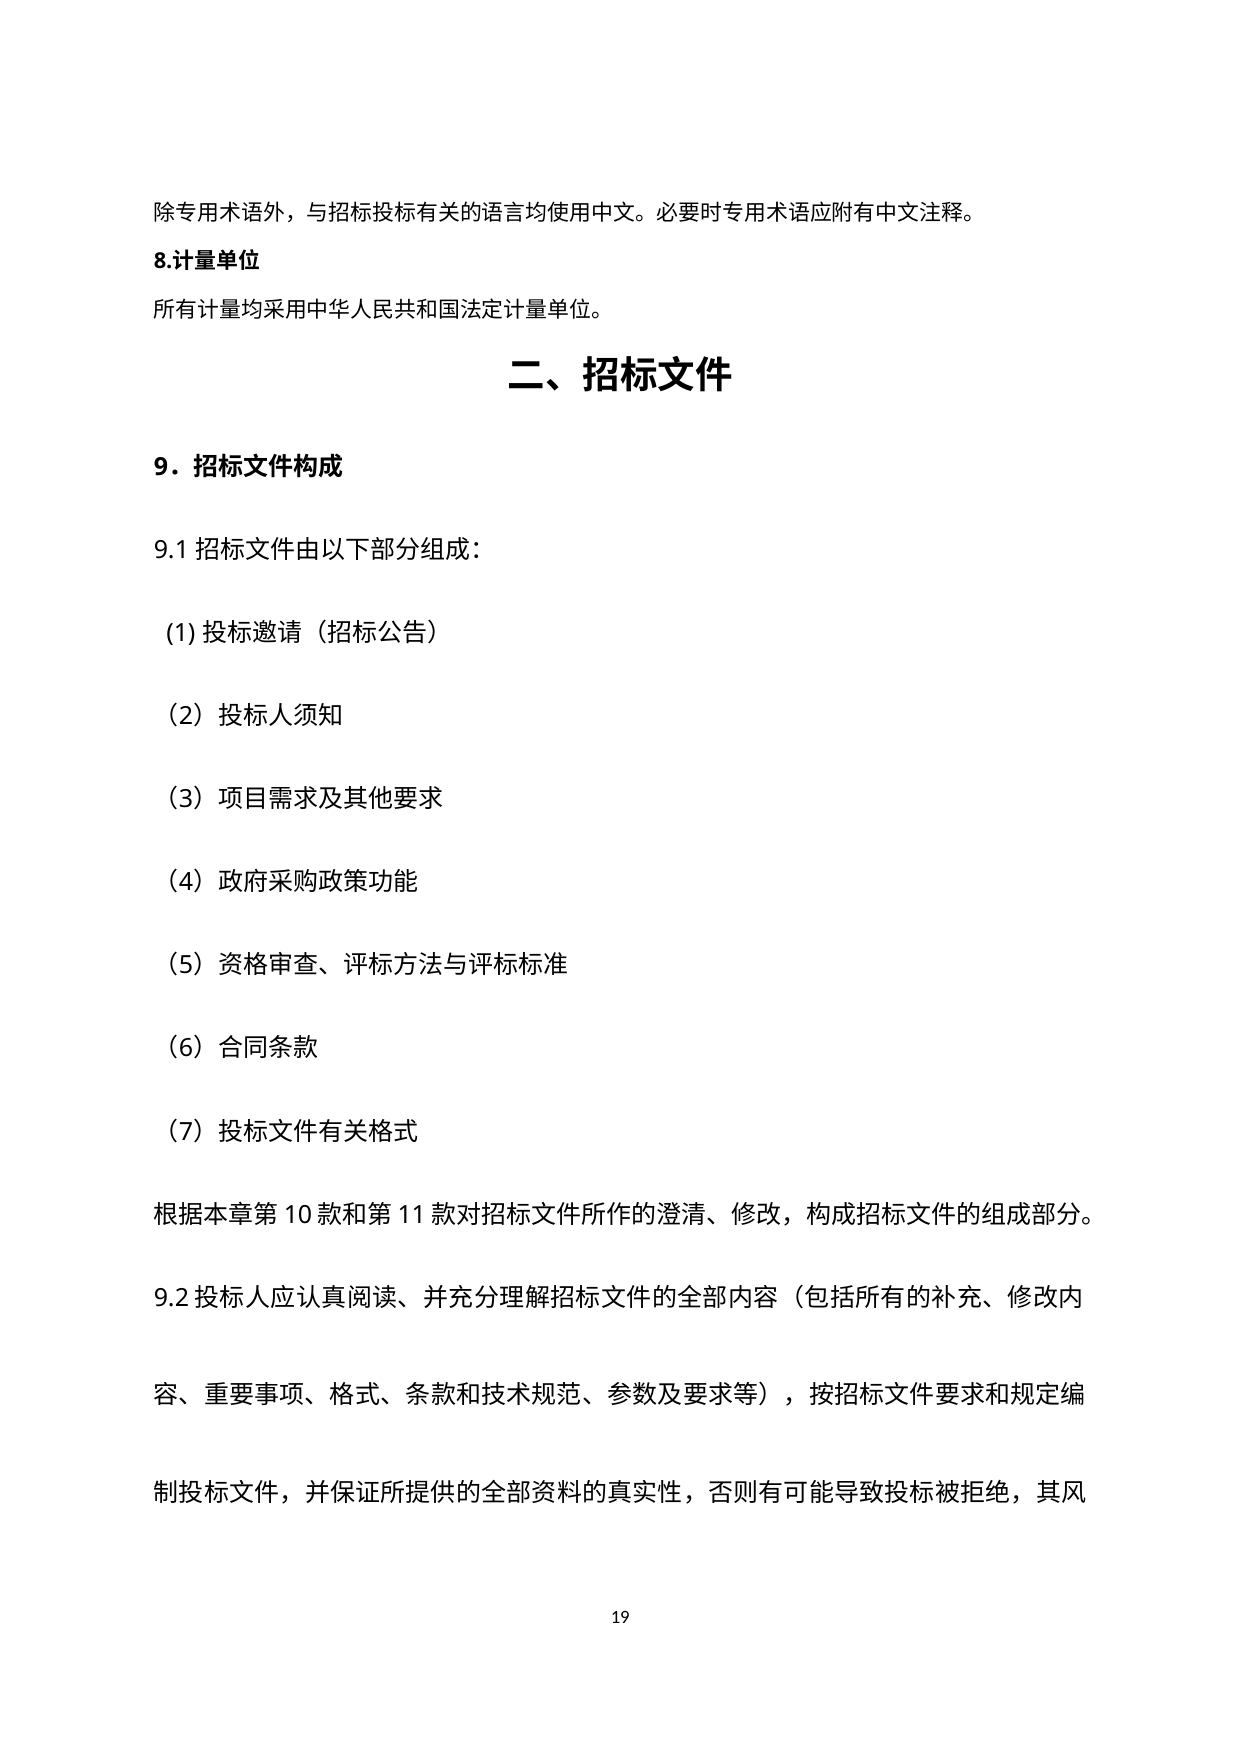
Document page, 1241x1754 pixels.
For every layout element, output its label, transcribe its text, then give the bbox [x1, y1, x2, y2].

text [153, 1263, 1087, 1523]
text 根据本章第10款和第11款对招标文件所作的澄清、修改，构成招标文件的组成部分。 [153, 1180, 1087, 1245]
text 9.1 招标文件由以下部分组成： [153, 515, 1087, 580]
text （2）投标人须知 [153, 681, 1087, 746]
text (1) 投标邀请（招标公告） [153, 598, 1087, 663]
text （4）政府采购政策功能 [153, 847, 1087, 912]
text 除专用术语外，与招标投标有关的语言均使用中文。必要时专用术语应附有中文注释。 [153, 194, 1087, 227]
text 8.计量单位 [153, 243, 1087, 275]
text （5）资格审查、评标方法与评标标准 [153, 930, 1087, 995]
text （7）投标文件有关格式 [153, 1097, 1087, 1162]
text 所有计量均采用中华人民共和国法定计量单位。 [153, 291, 1087, 324]
text （6）合同条款 [153, 1013, 1087, 1078]
text 二、招标文件 [153, 339, 1087, 404]
text 9．招标文件构成 [153, 432, 1087, 497]
text （3）项目需求及其他要求 [153, 764, 1087, 829]
